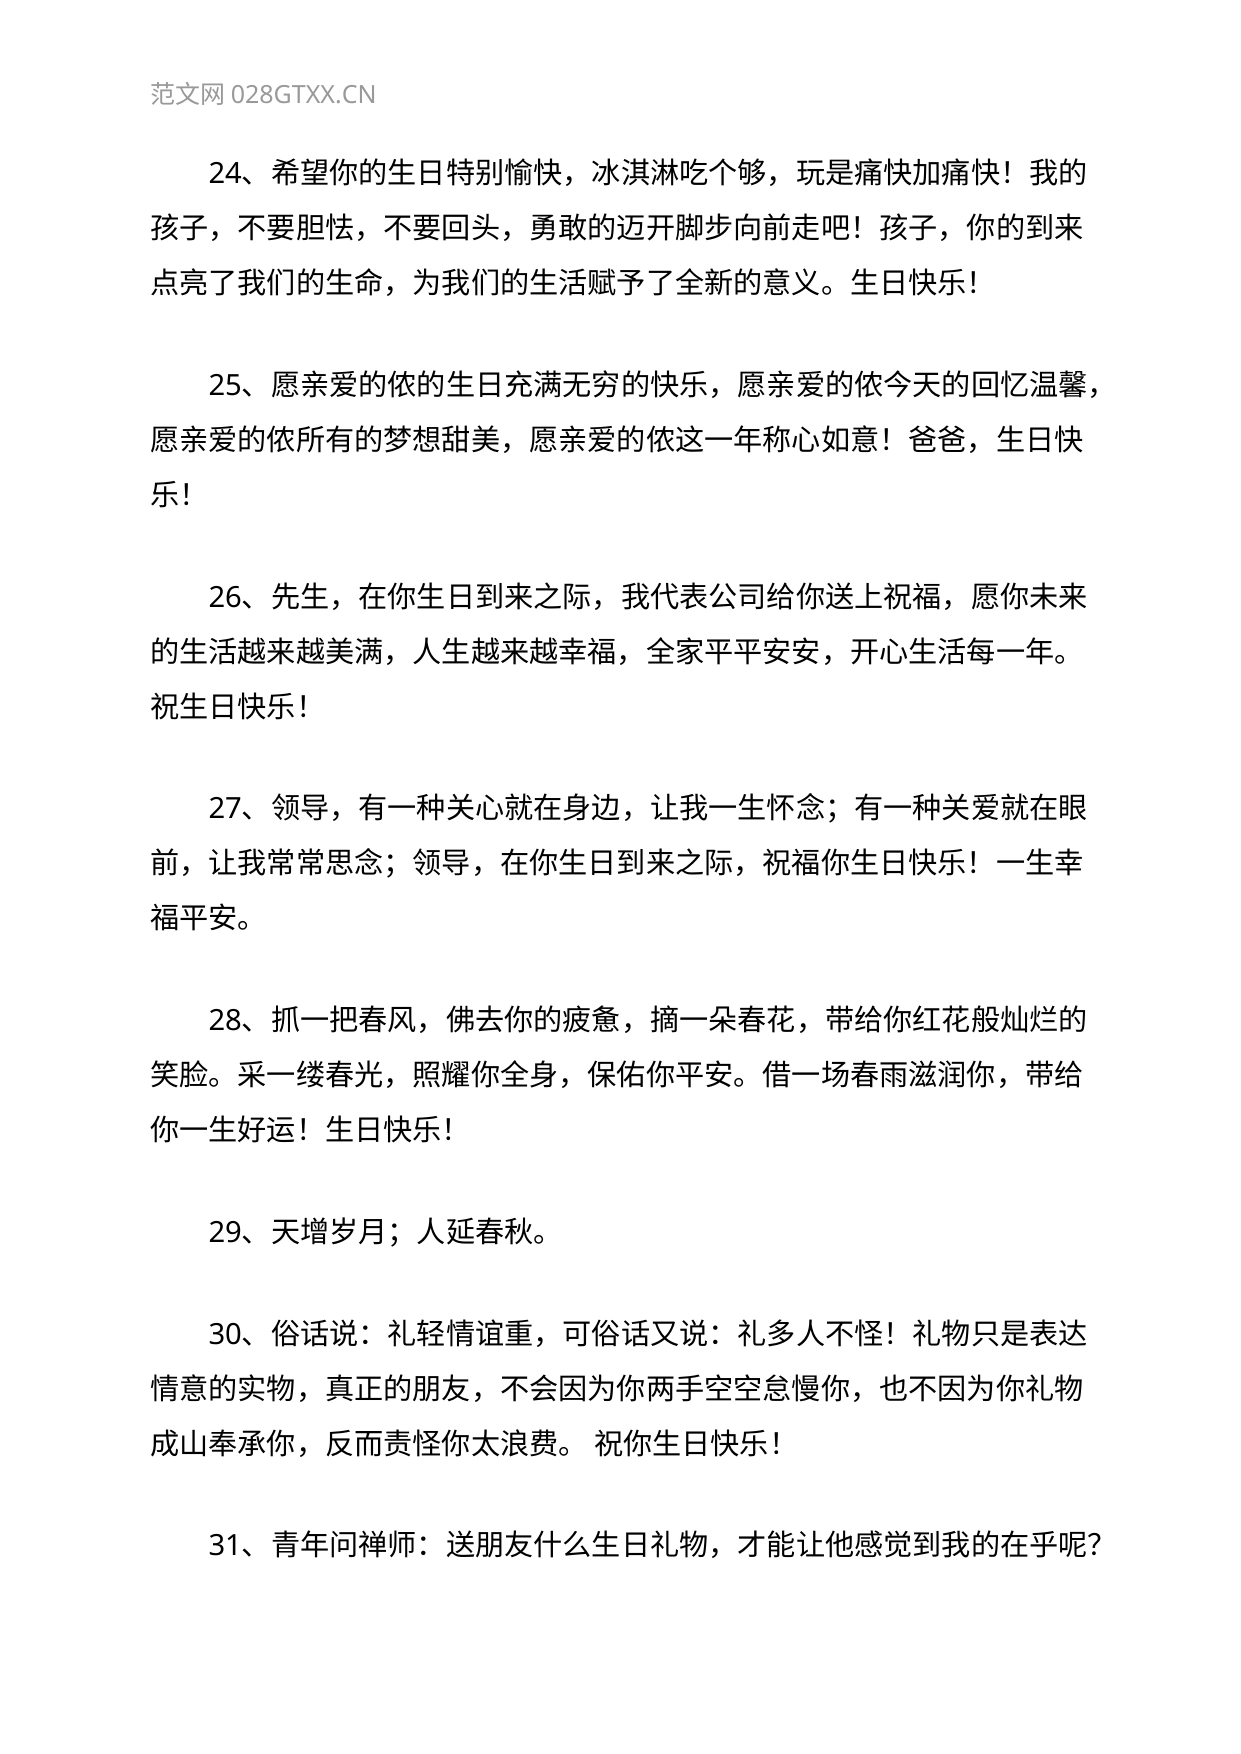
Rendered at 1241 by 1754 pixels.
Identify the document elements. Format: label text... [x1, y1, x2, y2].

text 27、领导，有一种关心就在身边，让我一生怀念；有一种关爱就在眼前，让我常常思念；领导，在你生日到来之际，祝福你生日快乐！一生幸福平安。 [150, 785, 1090, 937]
text 25、愿亲爱的侬的生日充满无穷的快乐，愿亲爱的侬今天的回忆温馨，愿亲爱的侬所有的梦想甜美，愿亲爱的侬这一年称心如意！爸爸，生日快乐！ [150, 362, 1090, 514]
text 24、希望你的生日特别愉快，冰淇淋吃个够，玩是痛快加痛快！我的孩子，不要胆怯，不要回头，勇敢的迈开脚步向前走吧！孩子，你的到来点亮了我们的生命，为我们的生活赋予了全新的意义。生日快乐！ [150, 150, 1090, 302]
text 30、俗话说：礼轻情谊重，可俗话又说：礼多人不怪！礼物只是表达情意的实物，真正的朋友，不会因为你两手空空怠慢你，也不因为你礼物成山奉承你，反而责怪你太浪费。 祝你生日快乐！ [150, 1310, 1090, 1462]
text 28、抓一把春风，佛去你的疲惫，摘一朵春花，带给你红花般灿烂的笑脸。采一缕春光，照耀你全身，保佑你平安。借一场春雨滋润你，带给你一生好运！生日快乐！ [150, 997, 1090, 1149]
text 26、先生，在你生日到来之际，我代表公司给你送上祝福，愿你未来的生活越来越美满，人生越来越幸福，全家平平安安，开心生活每一年。祝生日快乐！ [150, 573, 1090, 726]
text 29、天增岁月；人延春秋。 [150, 1208, 1090, 1251]
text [150, 1522, 1090, 1564]
